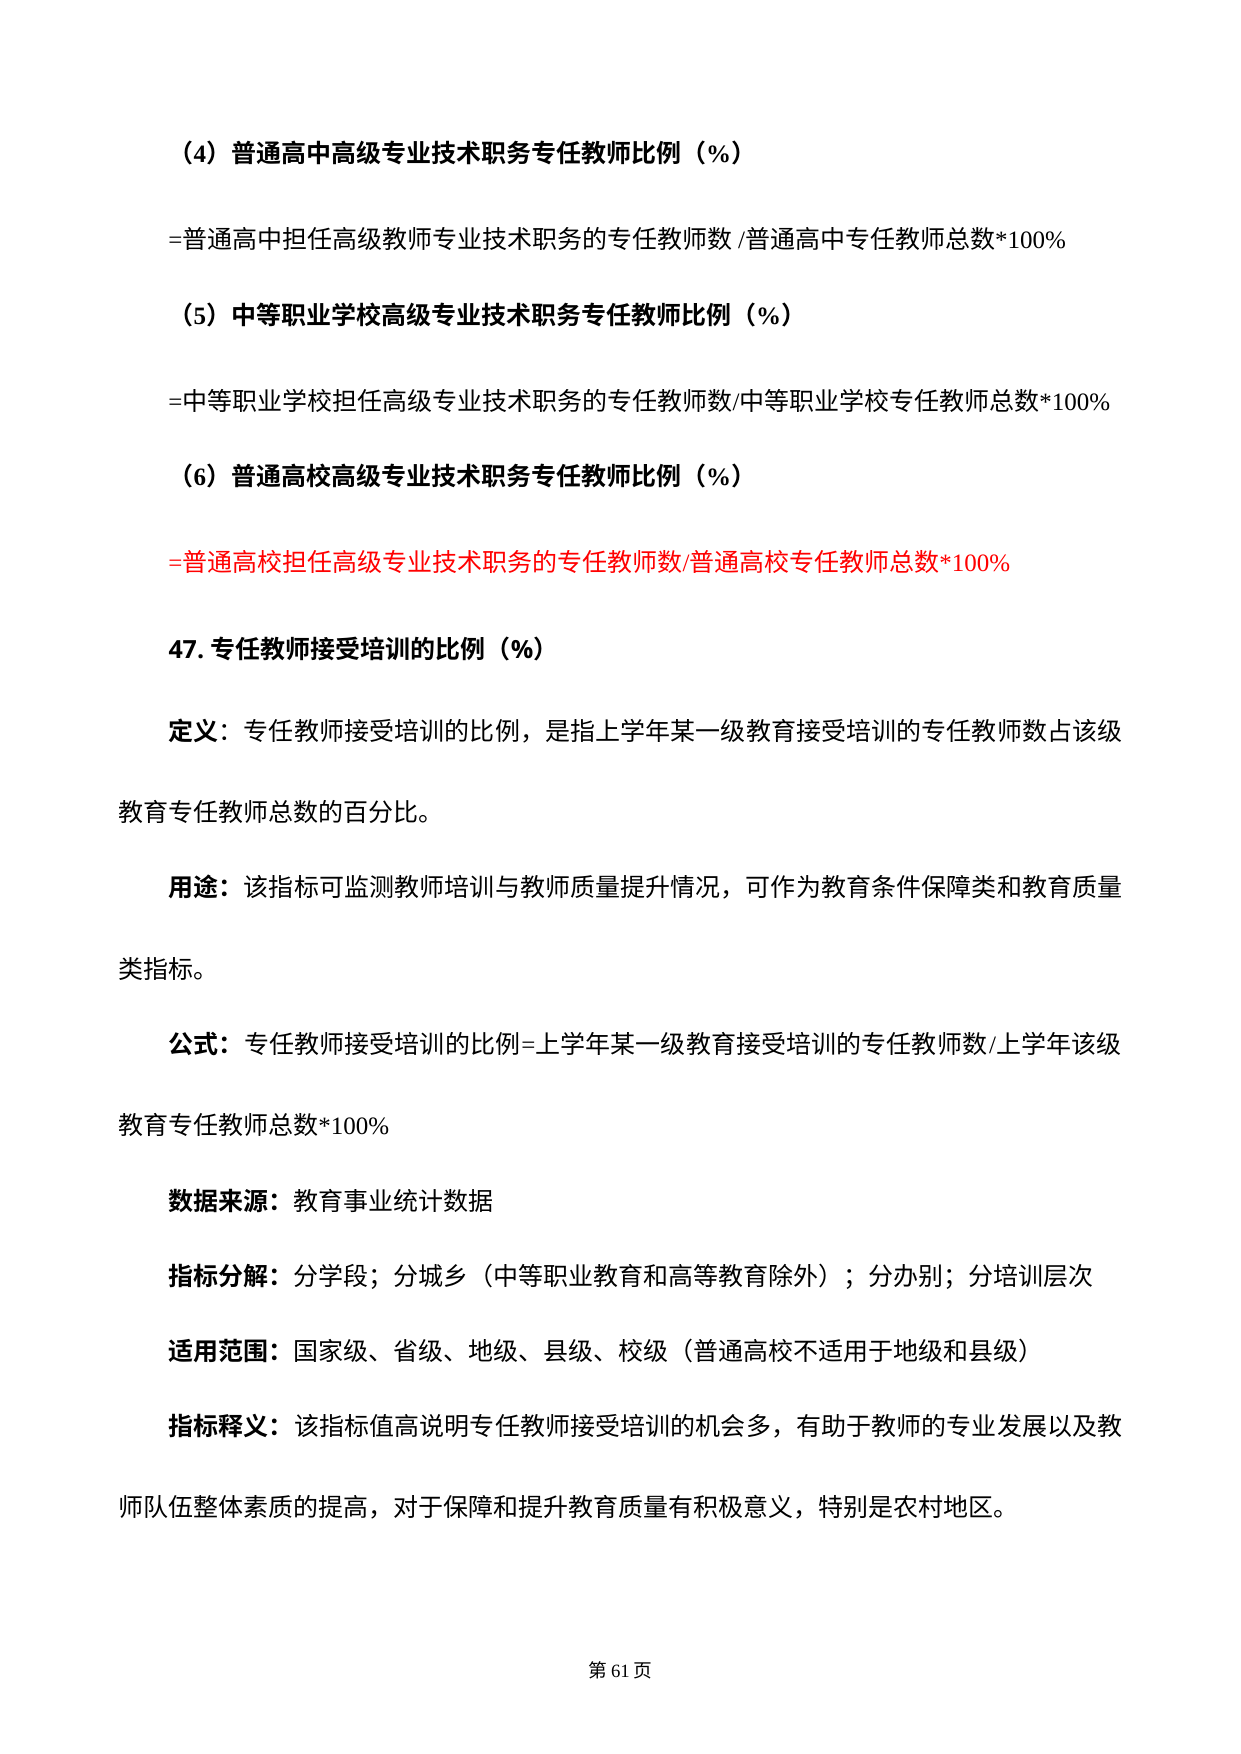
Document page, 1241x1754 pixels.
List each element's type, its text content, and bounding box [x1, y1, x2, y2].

text 数据来源：教育事业统计数据 [118, 1165, 1122, 1233]
subtitle 47. 专任教师接受培训的比例（%） [118, 614, 1122, 682]
text 公式：专任教师接受培训的比例=上学年某一级教育接受培训的专任教师数/上学年该级教育专任教师总数*100% [118, 1008, 1122, 1158]
text 定义：专任教师接受培训的比例，是指上学年某一级教育接受培训的专任教师数占该级教育专任教师总数的百分比。 [118, 695, 1122, 845]
text 指标释义：该指标值高说明专任教师接受培训的机会多，有助于教师的专业发展以及教师队伍整体素质的提高，对于保障和提升教育质量有积极意义，特别是农村地区。 [118, 1390, 1122, 1540]
text =中等职业学校担任高级专业技术职务的专任教师数/中等职业学校专任教师总数*100% [118, 365, 1122, 433]
text =普通高校担任高级专业技术职务的专任教师数/普通高校专任教师总数*100% [118, 526, 1122, 594]
text 适用范围：国家级、省级、地级、县级、校级（普通高校不适用于地级和县级） [118, 1315, 1122, 1383]
text 用途：该指标可监测教师培训与教师质量提升情况，可作为教育条件保障类和教育质量类指标。 [118, 852, 1122, 1001]
subtitle （5）中等职业学校高级专业技术职务专任教师比例（%） [118, 279, 1122, 347]
text 指标分解：分学段；分城乡（中等职业教育和高等教育除外）；分办别；分培训层次 [118, 1240, 1122, 1308]
text =普通高中担任高级教师专业技术职务的专任教师数 /普通高中专任教师总数*100% [118, 204, 1122, 272]
subtitle （4）普通高中高级专业技术职务专任教师比例（%） [118, 118, 1122, 186]
subtitle （6）普通高校高级专业技术职务专任教师比例（%） [118, 440, 1122, 508]
